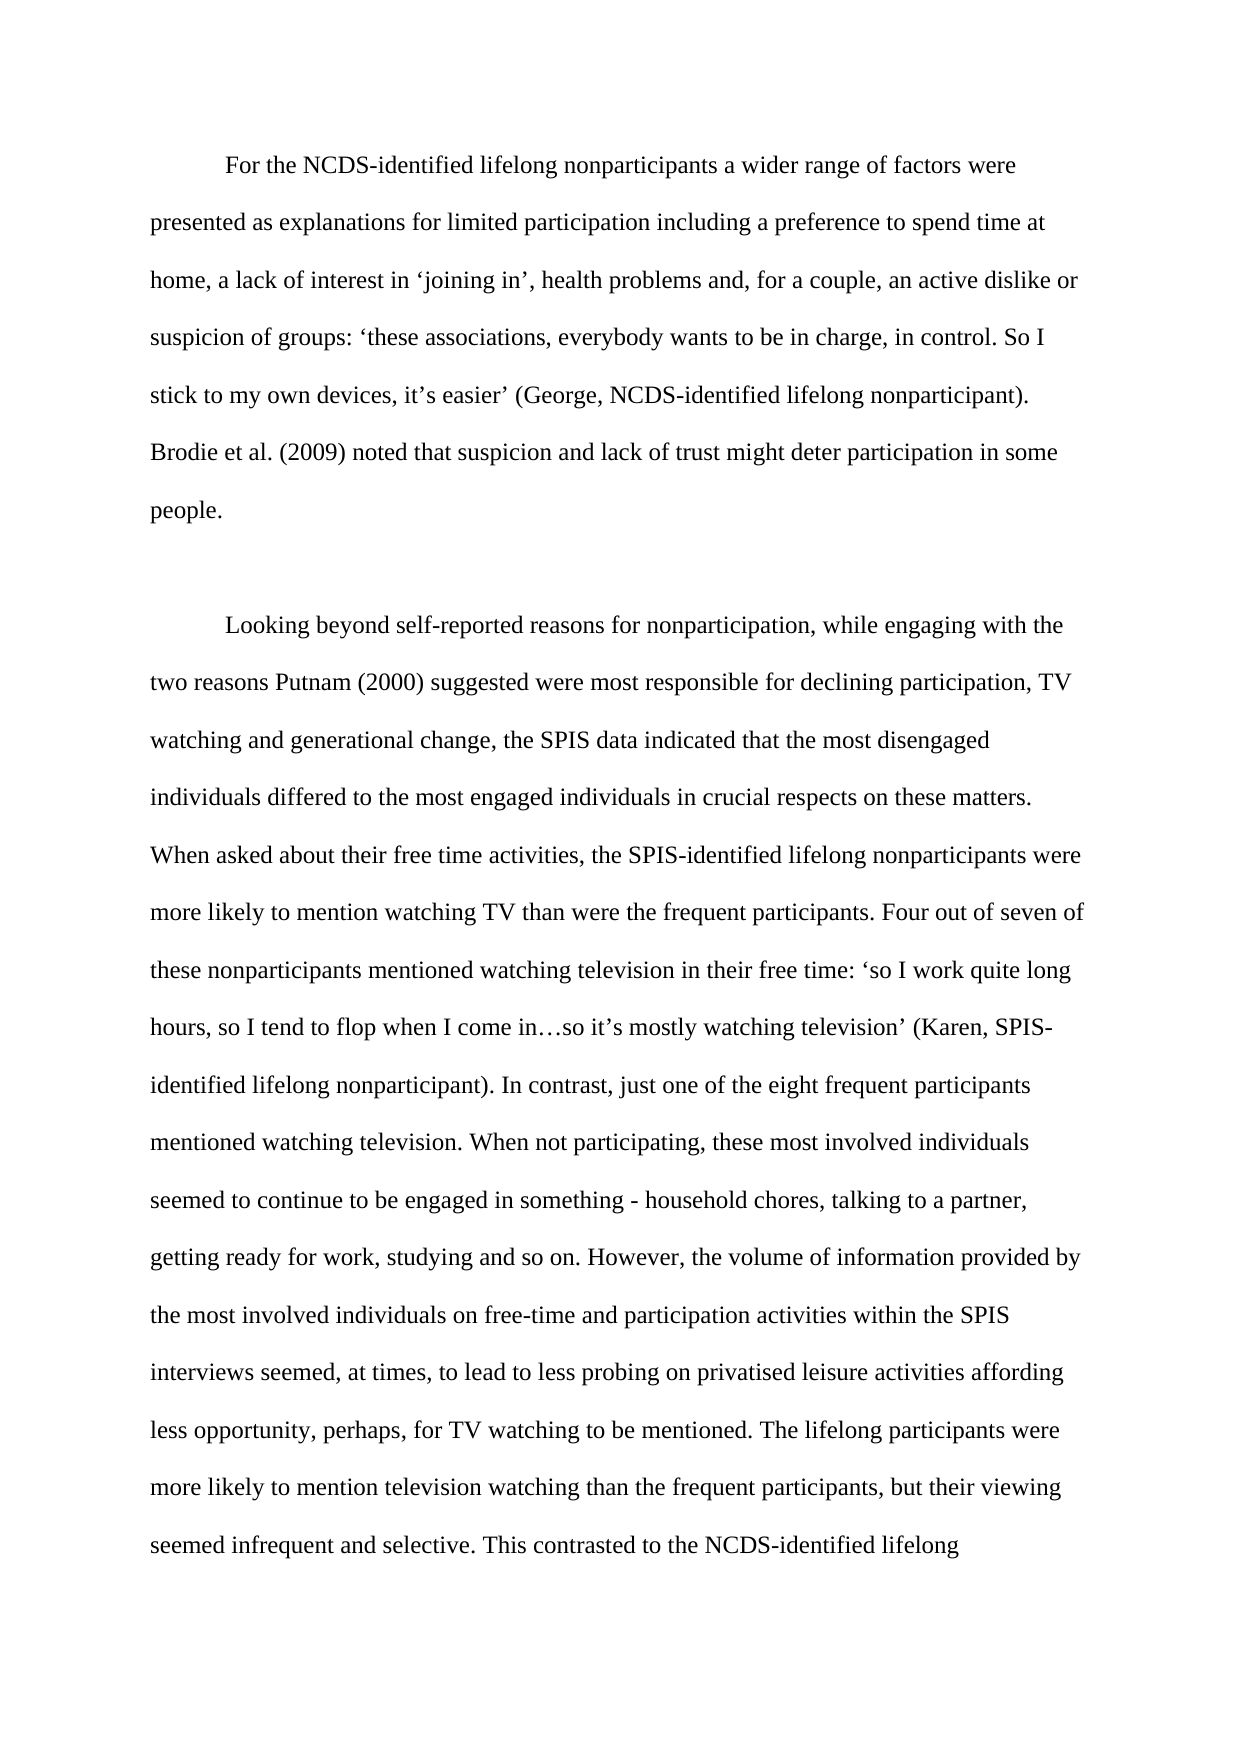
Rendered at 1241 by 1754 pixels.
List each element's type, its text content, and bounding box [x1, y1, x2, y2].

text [150, 610, 1090, 1559]
text For the NCDS-identified lifelong nonparticipants a wider range of factors were presented as explanations for limited participation including a preference to spend time at home, a lack of interest in ‘joining in’, health problems and, for a couple, an active dislike or suspicion of groups: ‘these associations, everybody wants to be in charge, in control. So I stick to my own devices, it’s easier’ (George, NCDS-identified lifelong nonparticipant). Brodie et al. (2009) noted that suspicion and lack of trust might deter participation in some people. [150, 150, 1090, 524]
